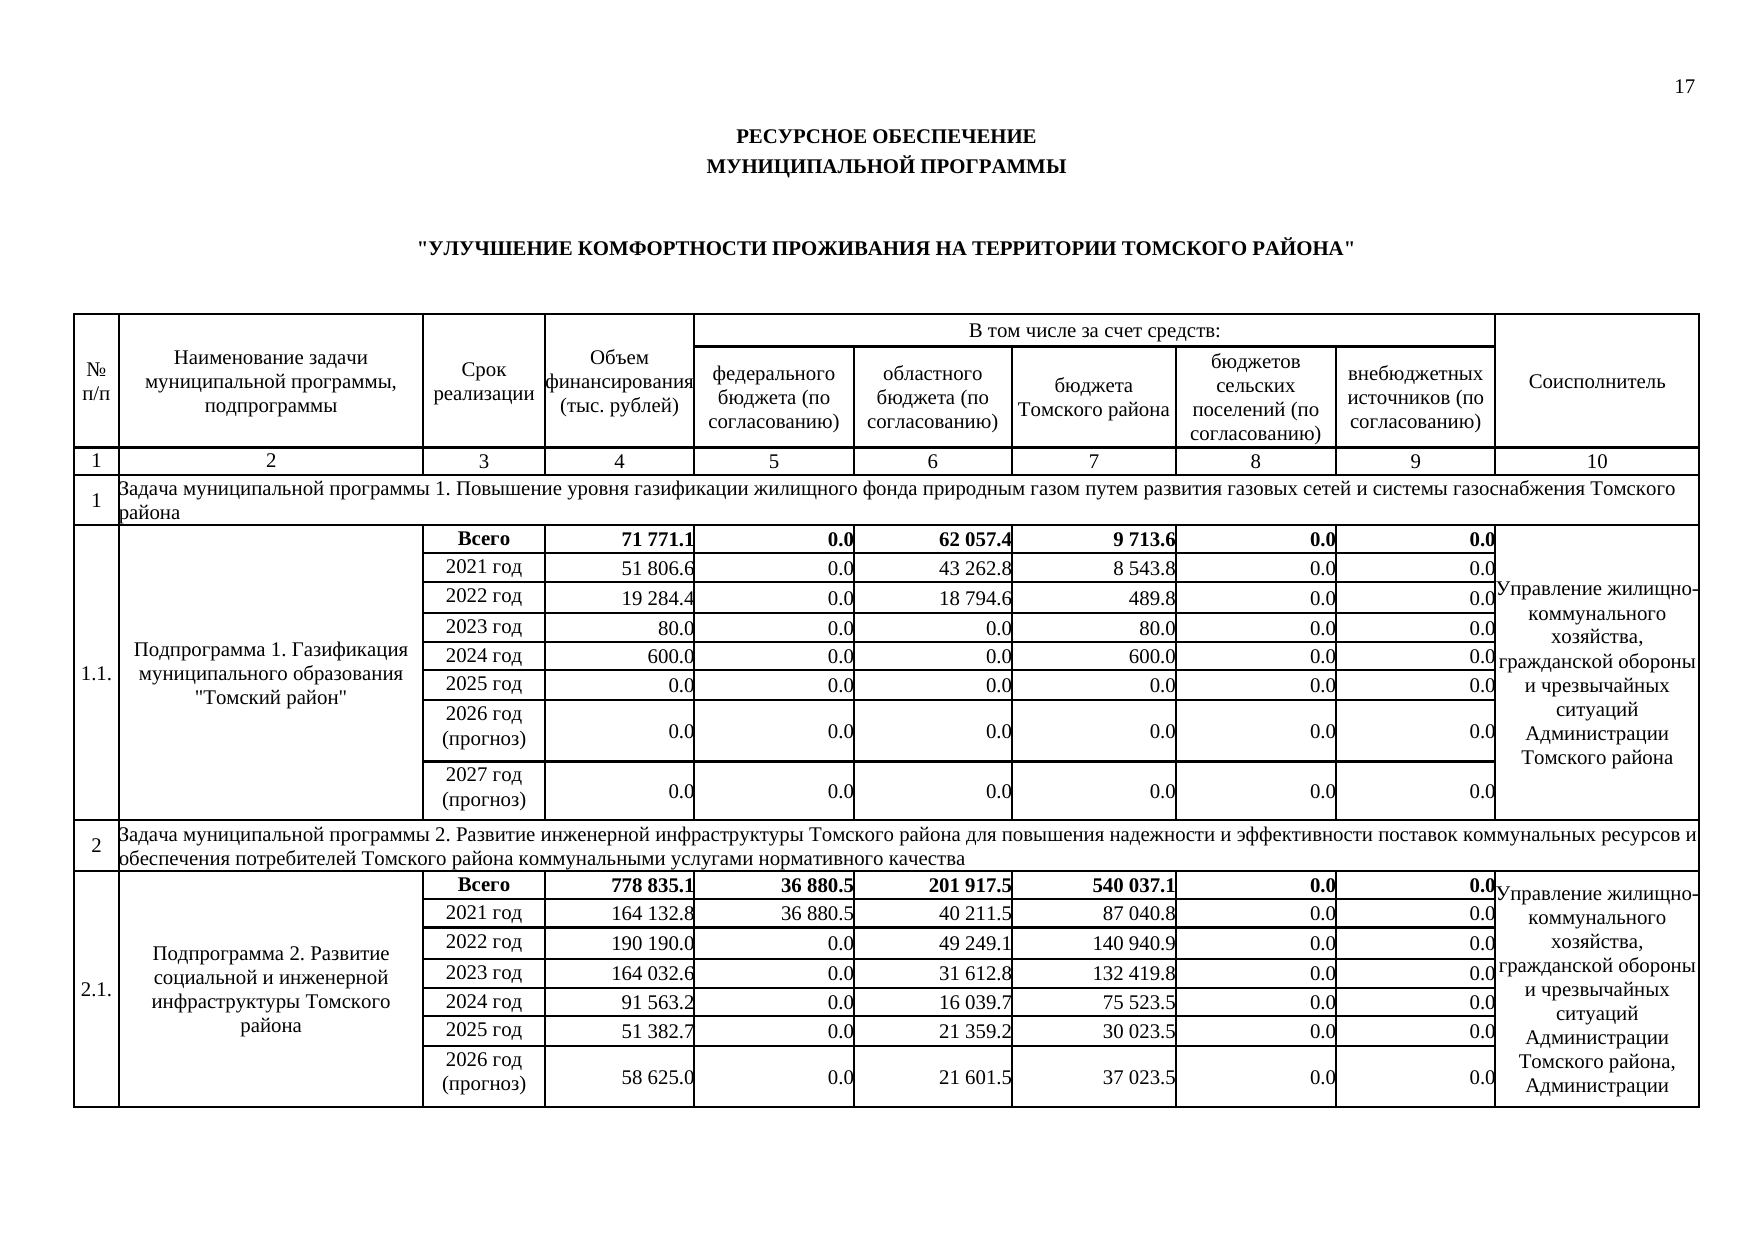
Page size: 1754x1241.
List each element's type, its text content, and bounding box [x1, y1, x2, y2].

table_cell Объем финансирования (тыс. рублей) [546, 315, 693, 446]
table_cell Подпрограмма 2. Развитие социальной и инженерной инфраструктуры Томского района [120, 872, 422, 1106]
table_cell 164 032.6 [546, 960, 693, 987]
table_cell 9 [1337, 449, 1494, 473]
table_cell 0.0 [695, 583, 853, 612]
table_cell 2021 год [424, 900, 544, 926]
table_cell 0.0 [1337, 643, 1494, 669]
table_cell 0.0 [1337, 960, 1494, 987]
table_cell "УЛУЧШЕНИЕ КОМФОРТНОСТИ ПРОЖИВАНИЯ НА ТЕРРИТОРИИ ТОМСКОГО РАЙОНА" [74, 183, 1699, 313]
table_cell 0.0 [1177, 960, 1335, 987]
table_cell 18 794.6 [855, 583, 1011, 612]
table_cell 0.0 [546, 671, 693, 699]
table_cell 49 249.1 [855, 929, 1011, 958]
table_cell 0.0 [1337, 1047, 1494, 1106]
table_cell 0.0 [695, 526, 853, 552]
table_cell 9 713.6 [1013, 526, 1175, 552]
table_cell 30 023.5 [1013, 1017, 1175, 1045]
table_cell 0.0 [855, 671, 1011, 699]
table_cell 0.0 [1013, 763, 1175, 819]
table_cell 190 190.0 [546, 929, 693, 958]
table_cell 0.0 [695, 701, 853, 760]
table_cell 2025 год [424, 1017, 544, 1045]
table_cell 0.0 [695, 960, 853, 987]
table_cell Соисполнитель [1496, 315, 1698, 446]
table_cell бюджета Томского района [1013, 348, 1175, 446]
table_cell 0.0 [1337, 900, 1494, 926]
table_cell 75 523.5 [1013, 989, 1175, 1015]
table_cell № п/п [75, 315, 118, 446]
table_cell 2 [75, 821, 118, 869]
table_cell 0.0 [1337, 614, 1494, 641]
table_cell 0.0 [695, 554, 853, 581]
table_cell 0.0 [695, 671, 853, 699]
table_cell 0.0 [855, 643, 1011, 669]
table_cell 2026 год (прогноз) [424, 1047, 544, 1106]
table_cell Наименование задачи муниципальной программы, подпрограммы [120, 315, 422, 446]
table_cell 10 [1496, 449, 1698, 473]
table_cell 164 132.8 [546, 900, 693, 926]
table_cell 3 [424, 449, 544, 473]
table_cell 0.0 [1177, 643, 1335, 669]
table_cell 58 625.0 [546, 1047, 693, 1106]
table_cell 0.0 [1177, 900, 1335, 926]
table_cell 0.0 [1013, 671, 1175, 699]
table_cell 2026 год (прогноз) [424, 701, 544, 760]
table_cell 0.0 [546, 701, 693, 760]
table_cell 5 [695, 449, 853, 473]
table_cell 87 040.8 [1013, 900, 1175, 926]
table_cell 540 037.1 [1013, 872, 1175, 898]
table_cell областного бюджета (по согласованию) [855, 348, 1011, 446]
table_cell 16 039.7 [855, 989, 1011, 1015]
table_cell 140 940.9 [1013, 929, 1175, 958]
table_cell 600.0 [1013, 643, 1175, 669]
table_cell 0.0 [1177, 526, 1335, 552]
table_cell 0.0 [855, 701, 1011, 760]
table_cell 0.0 [1177, 671, 1335, 699]
table_cell 80.0 [546, 614, 693, 641]
table_cell 0.0 [1337, 671, 1494, 699]
table_cell 0.0 [1337, 583, 1494, 612]
table_cell 37 023.5 [1013, 1047, 1175, 1106]
table_cell МУНИЦИПАЛЬНОЙ ПРОГРАММЫ [74, 150, 1699, 183]
table_cell 0.0 [1177, 583, 1335, 612]
table_cell 1 [75, 476, 118, 524]
table_cell 0.0 [1177, 701, 1335, 760]
table_cell 2022 год [424, 929, 544, 958]
table_cell 71 771.1 [546, 526, 693, 552]
table_cell 6 [855, 449, 1011, 473]
table_cell 2021 год [424, 554, 544, 581]
table_cell 0.0 [1177, 763, 1335, 819]
table_cell 600.0 [546, 643, 693, 669]
table_cell внебюджетных источников (по согласованию) [1337, 348, 1494, 446]
table_cell 0.0 [695, 1047, 853, 1106]
table_cell 0.0 [1177, 614, 1335, 641]
table_cell 0.0 [1177, 989, 1335, 1015]
table_cell 0.0 [695, 929, 853, 958]
table_cell 0.0 [1337, 1017, 1494, 1045]
table_cell федерального бюджета (по согласованию) [695, 348, 853, 446]
table_cell 21 359.2 [855, 1017, 1011, 1045]
table_cell 1.1. [75, 526, 118, 819]
table_cell Всего [424, 872, 544, 898]
table_cell 4 [546, 449, 693, 473]
table_cell бюджетов сельских поселений (по согласованию) [1177, 348, 1335, 446]
table_cell 43 262.8 [855, 554, 1011, 581]
table_cell 36 880.5 [695, 872, 853, 898]
table_cell 19 284.4 [546, 583, 693, 612]
table_cell 91 563.2 [546, 989, 693, 1015]
table_cell 1 [75, 449, 118, 473]
table_cell 0.0 [1337, 526, 1494, 552]
table_cell 132 419.8 [1013, 960, 1175, 987]
table_cell 0.0 [855, 763, 1011, 819]
table_cell 2024 год [424, 989, 544, 1015]
table_cell 31 612.8 [855, 960, 1011, 987]
table_cell 62 057.4 [855, 526, 1011, 552]
table_cell Управление жилищно-коммунального хозяйства, гражданской обороны и чрезвычайных ситуаций Администрации Томского района [1496, 526, 1698, 819]
table_cell 489.8 [1013, 583, 1175, 612]
table_cell 0.0 [695, 643, 853, 669]
table_cell 51 382.7 [546, 1017, 693, 1045]
table_cell 0.0 [1177, 929, 1335, 958]
table_cell 0.0 [1337, 554, 1494, 581]
table_cell 0.0 [1177, 1017, 1335, 1045]
table_cell 2.1. [75, 872, 118, 1106]
table_cell 0.0 [695, 763, 853, 819]
table_cell 8 543.8 [1013, 554, 1175, 581]
table_cell 0.0 [1013, 701, 1175, 760]
table_cell 0.0 [1337, 989, 1494, 1015]
table_cell 2023 год [424, 614, 544, 641]
table_cell Управление жилищно-коммунального хозяйства, гражданской обороны и чрезвычайных ситуаций Администрации Томского района, Администрации сельских поселений Томского района [1496, 872, 1698, 1106]
table_cell 0.0 [695, 614, 853, 641]
table_cell В том числе за счет средств: [695, 315, 1494, 345]
table_cell 0.0 [1177, 1047, 1335, 1106]
table_cell 51 806.6 [546, 554, 693, 581]
table_cell 2023 год [424, 960, 544, 987]
table_cell 36 880.5 [695, 900, 853, 926]
table_cell Подпрограмма 1. Газификация муниципального образования "Томский район" [120, 526, 422, 819]
table_cell Задача муниципальной программы 1. Повышение уровня газификации жилищного фонда природным газом путем развития газовых сетей и системы газоснабжения Томского района [120, 476, 1698, 524]
table_cell 2022 год [424, 583, 544, 612]
table_cell 7 [1013, 449, 1175, 473]
table_cell 0.0 [1177, 554, 1335, 581]
table_cell 778 835.1 [546, 872, 693, 898]
table_cell 2025 год [424, 671, 544, 699]
table_cell 0.0 [1177, 872, 1335, 898]
table_cell 0.0 [695, 989, 853, 1015]
table_cell 40 211.5 [855, 900, 1011, 926]
table_cell 0.0 [1337, 929, 1494, 958]
table_cell 2024 год [424, 643, 544, 669]
table_cell 0.0 [1337, 701, 1494, 760]
table_cell 80.0 [1013, 614, 1175, 641]
table_cell 201 917.5 [855, 872, 1011, 898]
table_cell Задача муниципальной программы 2. Развитие инженерной инфраструктуры Томского района для повышения надежности и эффективности поставок коммунальных ресурсов и обеспечения потребителей Томского района коммунальными услугами нормативного качества [120, 821, 1698, 869]
table_cell 0.0 [1337, 763, 1494, 819]
table_cell 0.0 [855, 614, 1011, 641]
table_cell Срок реализации [424, 315, 544, 446]
table_cell 2027 год (прогноз) [424, 763, 544, 819]
table_cell 2 [120, 449, 422, 473]
table_cell 21 601.5 [855, 1047, 1011, 1106]
table_cell Всего [424, 526, 544, 552]
table_cell 0.0 [695, 1017, 853, 1045]
table_cell 0.0 [546, 763, 693, 819]
table_header РЕСУРСНОЕ ОБЕСПЕЧЕНИЕ [74, 122, 1699, 150]
table_cell 8 [1177, 449, 1335, 473]
table_cell 0.0 [1337, 872, 1494, 898]
